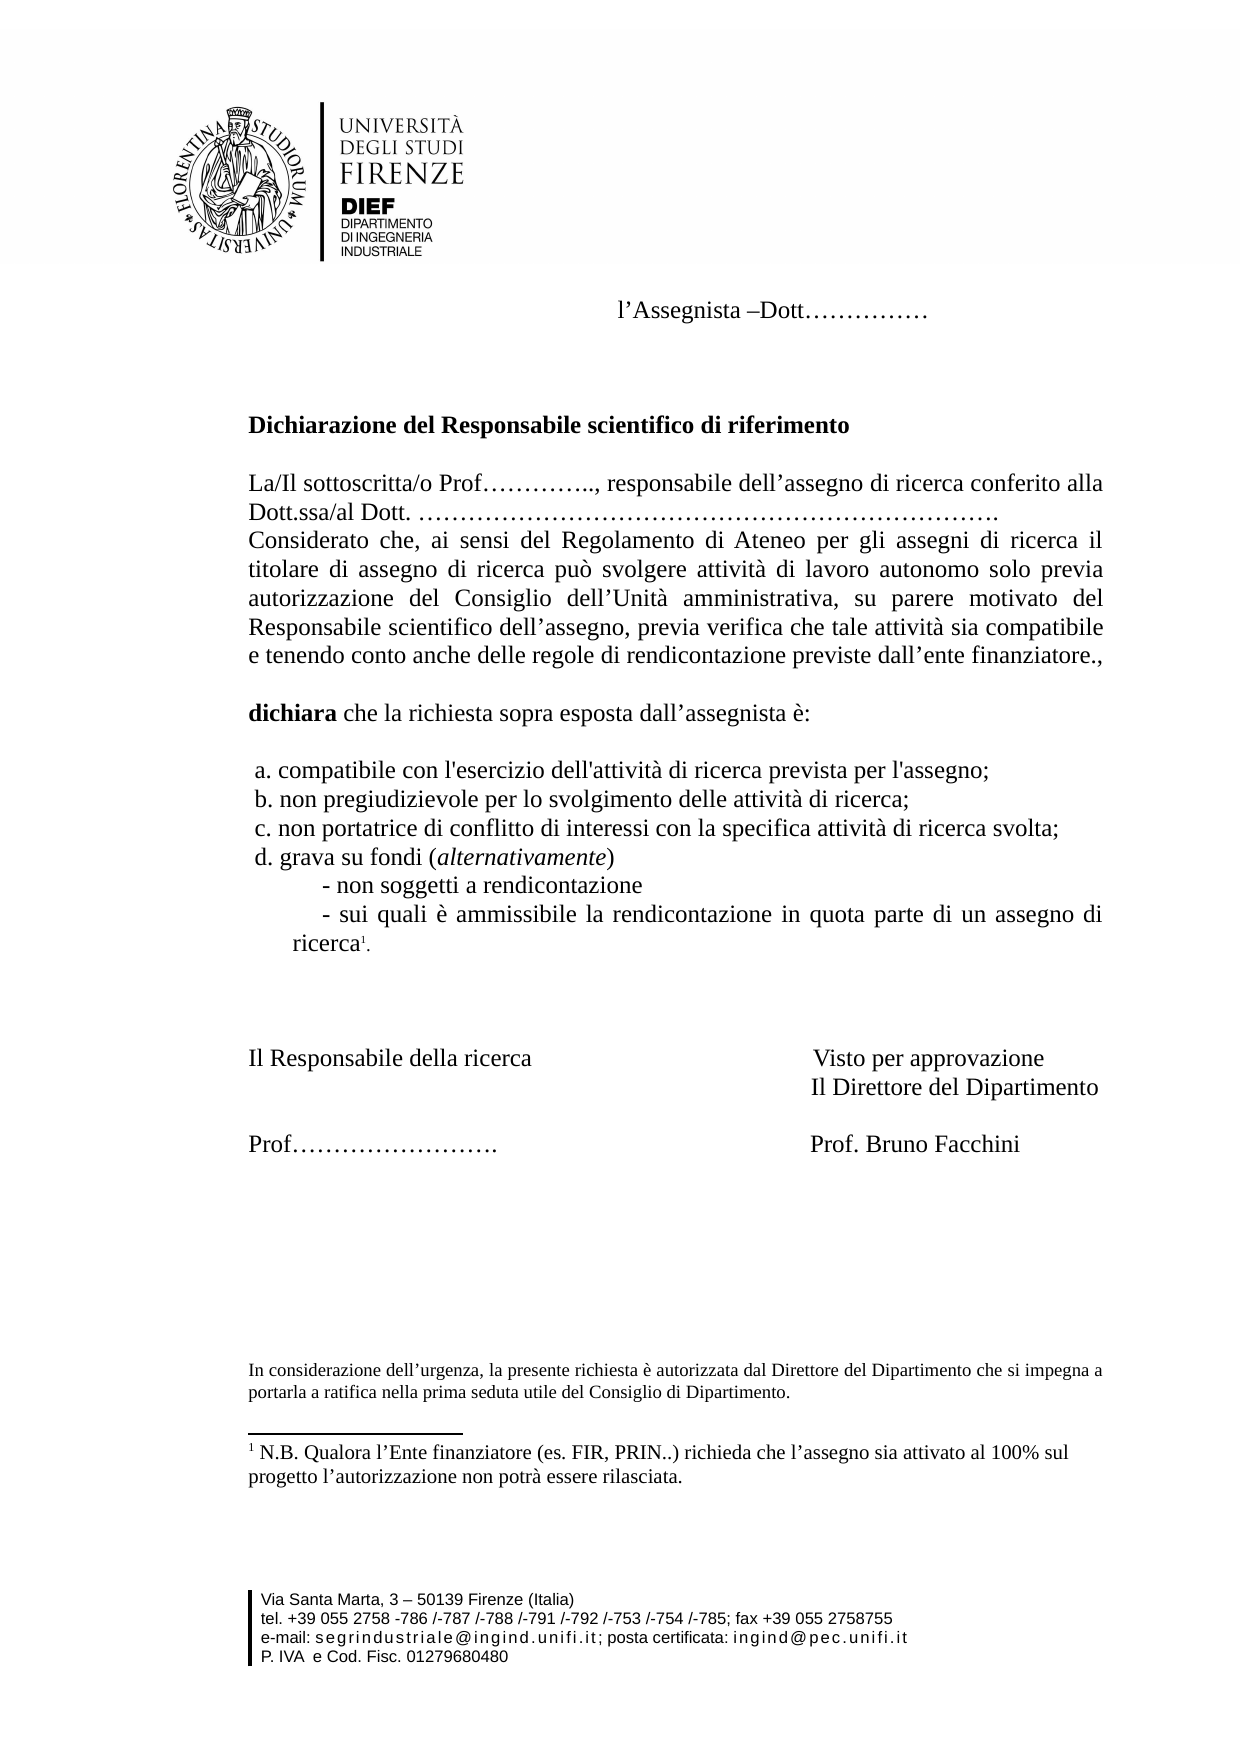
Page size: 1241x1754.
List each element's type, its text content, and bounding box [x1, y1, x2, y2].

picture [0, 29, 1241, 264]
text La/Il sottoscritta/o Prof………….., responsabile dell’assegno di ricerca conferito alla Dott.ssa/al Dott. ……………………………………………………………. [248, 468, 1104, 525]
text - sui quali è ammissibile la rendicontazione in quota parte di un assegno di ricerca. [292, 899, 1104, 957]
text a. compatibile con l'esercizio dell'attività di ricerca prevista per l'assegno; [248, 755, 1104, 784]
text Dichiarazione del Responsabile scientifico di riferimento [248, 410, 1104, 439]
text Considerato che, ai sensi del Regolamento di Ateneo per gli assegni di ricerca il titolare di assegno di ricerca può svolgere attività di lavoro autonomo solo previa autorizzazione del Consiglio dell’Unità amministrativa, su parere motivato del Responsabile scientifico dell’assegno, previa verifica che tale attività sia compatibile e tenendo conto anche delle regole di rendicontazione previste dall’ente finanziatore., [248, 525, 1104, 669]
text d. grava su fondi (alternativamente) [248, 842, 1104, 870]
text Il Responsabile della ricerca Visto per approvazione [248, 1043, 1104, 1072]
text - non soggetti a rendicontazione [292, 870, 1104, 899]
text c. non portatrice di conflitto di interessi con la specifica attività di ricerca svolta; [248, 813, 1104, 842]
text dichiara che la richiesta sopra esposta dall’assegnista è: [248, 698, 1104, 727]
text Prof……………………. Prof. Bruno Facchini [248, 1129, 1104, 1158]
text b. non pregiudizievole per lo svolgimento delle attività di ricerca; [248, 784, 1104, 813]
text Il Direttore del Dipartimento [248, 1072, 1104, 1100]
text In considerazione dell’urgenza, la presente richiesta è autorizzata dal Direttore del Dipartimento che si impegna a portarla a ratifica nella prima seduta utile del Consiglio di Dipartimento. [248, 1359, 1104, 1402]
text l’Assegnista –Dott…………… [248, 295, 1104, 324]
